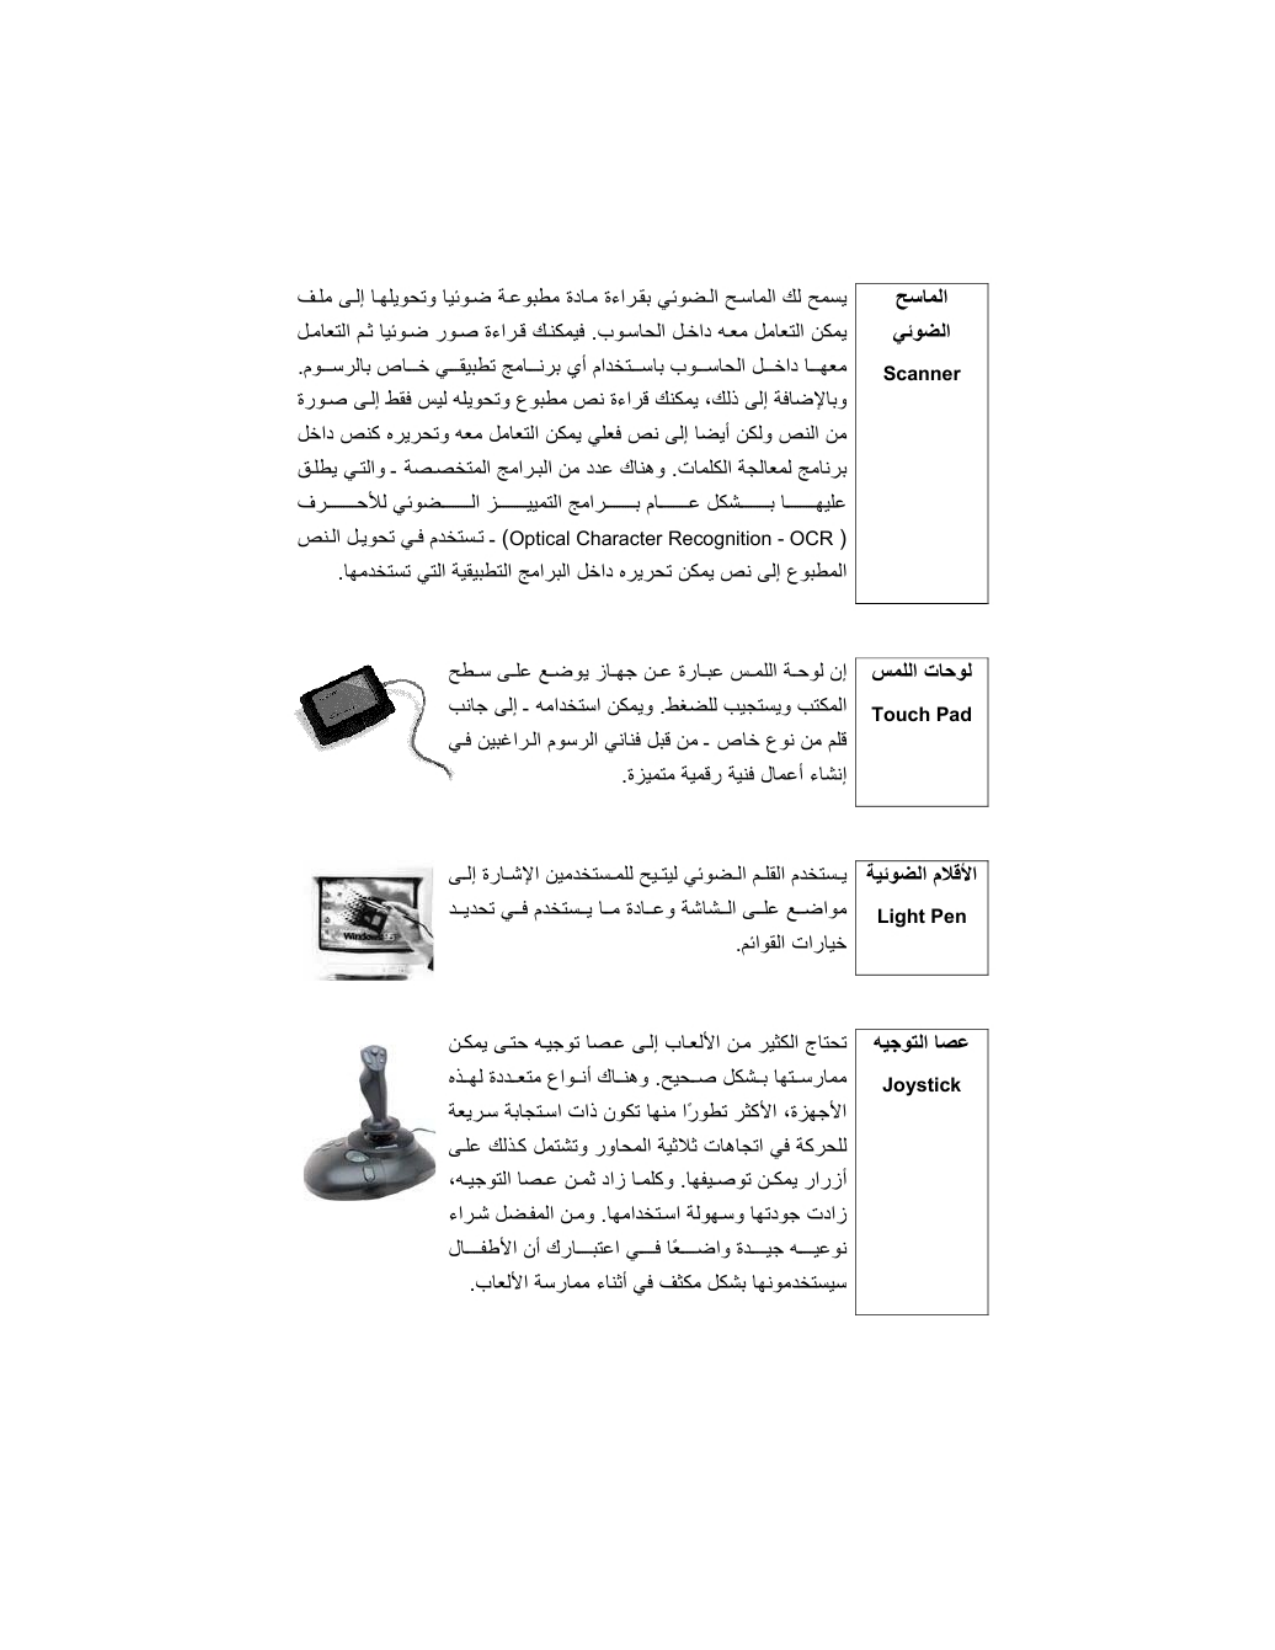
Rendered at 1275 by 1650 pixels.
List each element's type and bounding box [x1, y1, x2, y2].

picture [150, 150, 1125, 1414]
